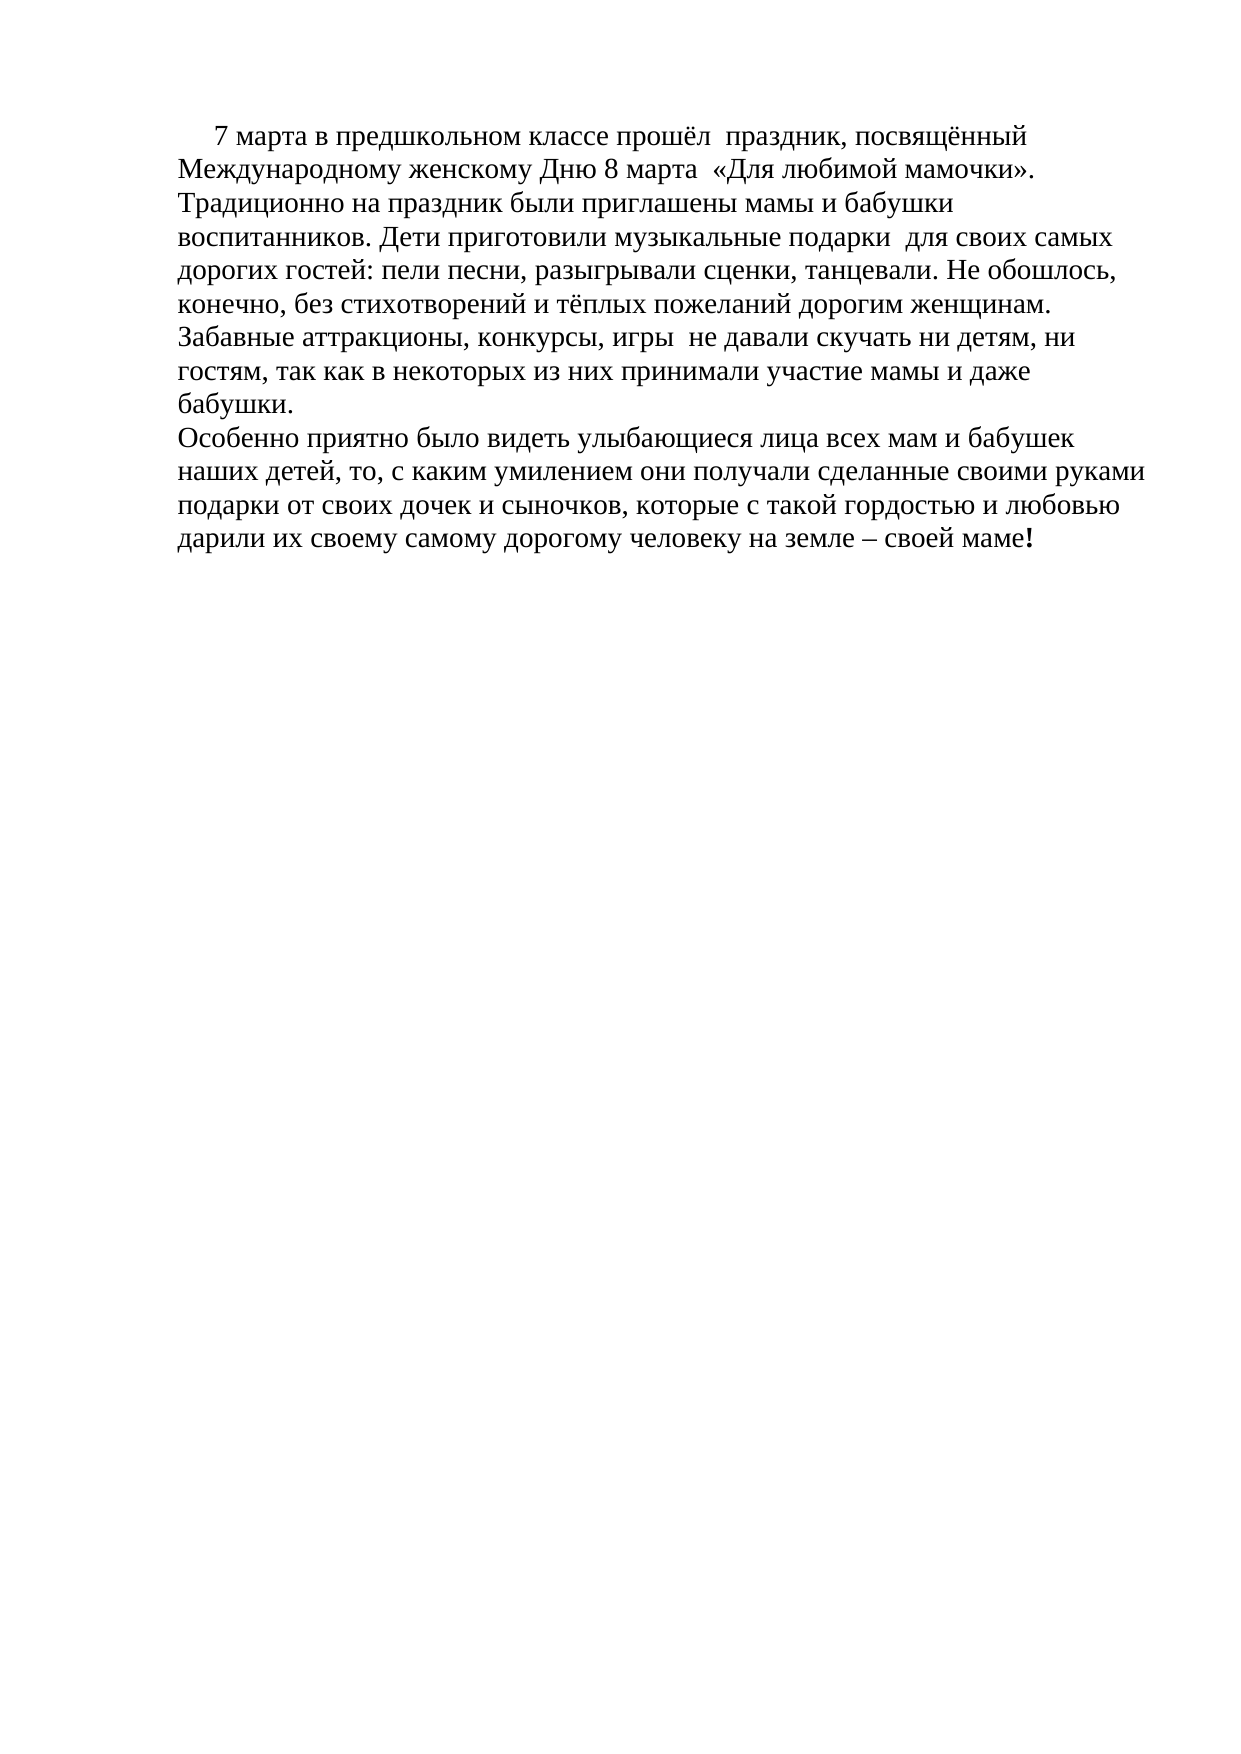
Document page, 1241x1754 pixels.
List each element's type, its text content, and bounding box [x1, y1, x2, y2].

text 7 марта в предшкольном классе прошёл праздник, посвящённый Международному женскому Дню 8 марта «Для любимой мамочки». [177, 118, 1152, 185]
text Традиционно на праздник были приглашены мамы и бабушки воспитанников. Дети приготовили музыкальные подарки для своих самых дорогих гостей: пели песни, разыгрывали сценки, танцевали. Не обошлось, конечно, без стихотворений и тёплых пожеланий дорогим женщинам. Забавные аттракционы, конкурсы, игры не давали скучать ни детям, ни гостям, так как в некоторых из них принимали участие мамы и даже бабушки. Особенно приятно было видеть улыбающиеся лица всех мам и бабушек наших детей, то, с каким умилением они получали сделанные своими руками подарки от своих дочек и сыночков, которые с такой гордостью и любовью дарили их своему самому дорогому человеку на земле – своей маме! [177, 185, 1152, 554]
